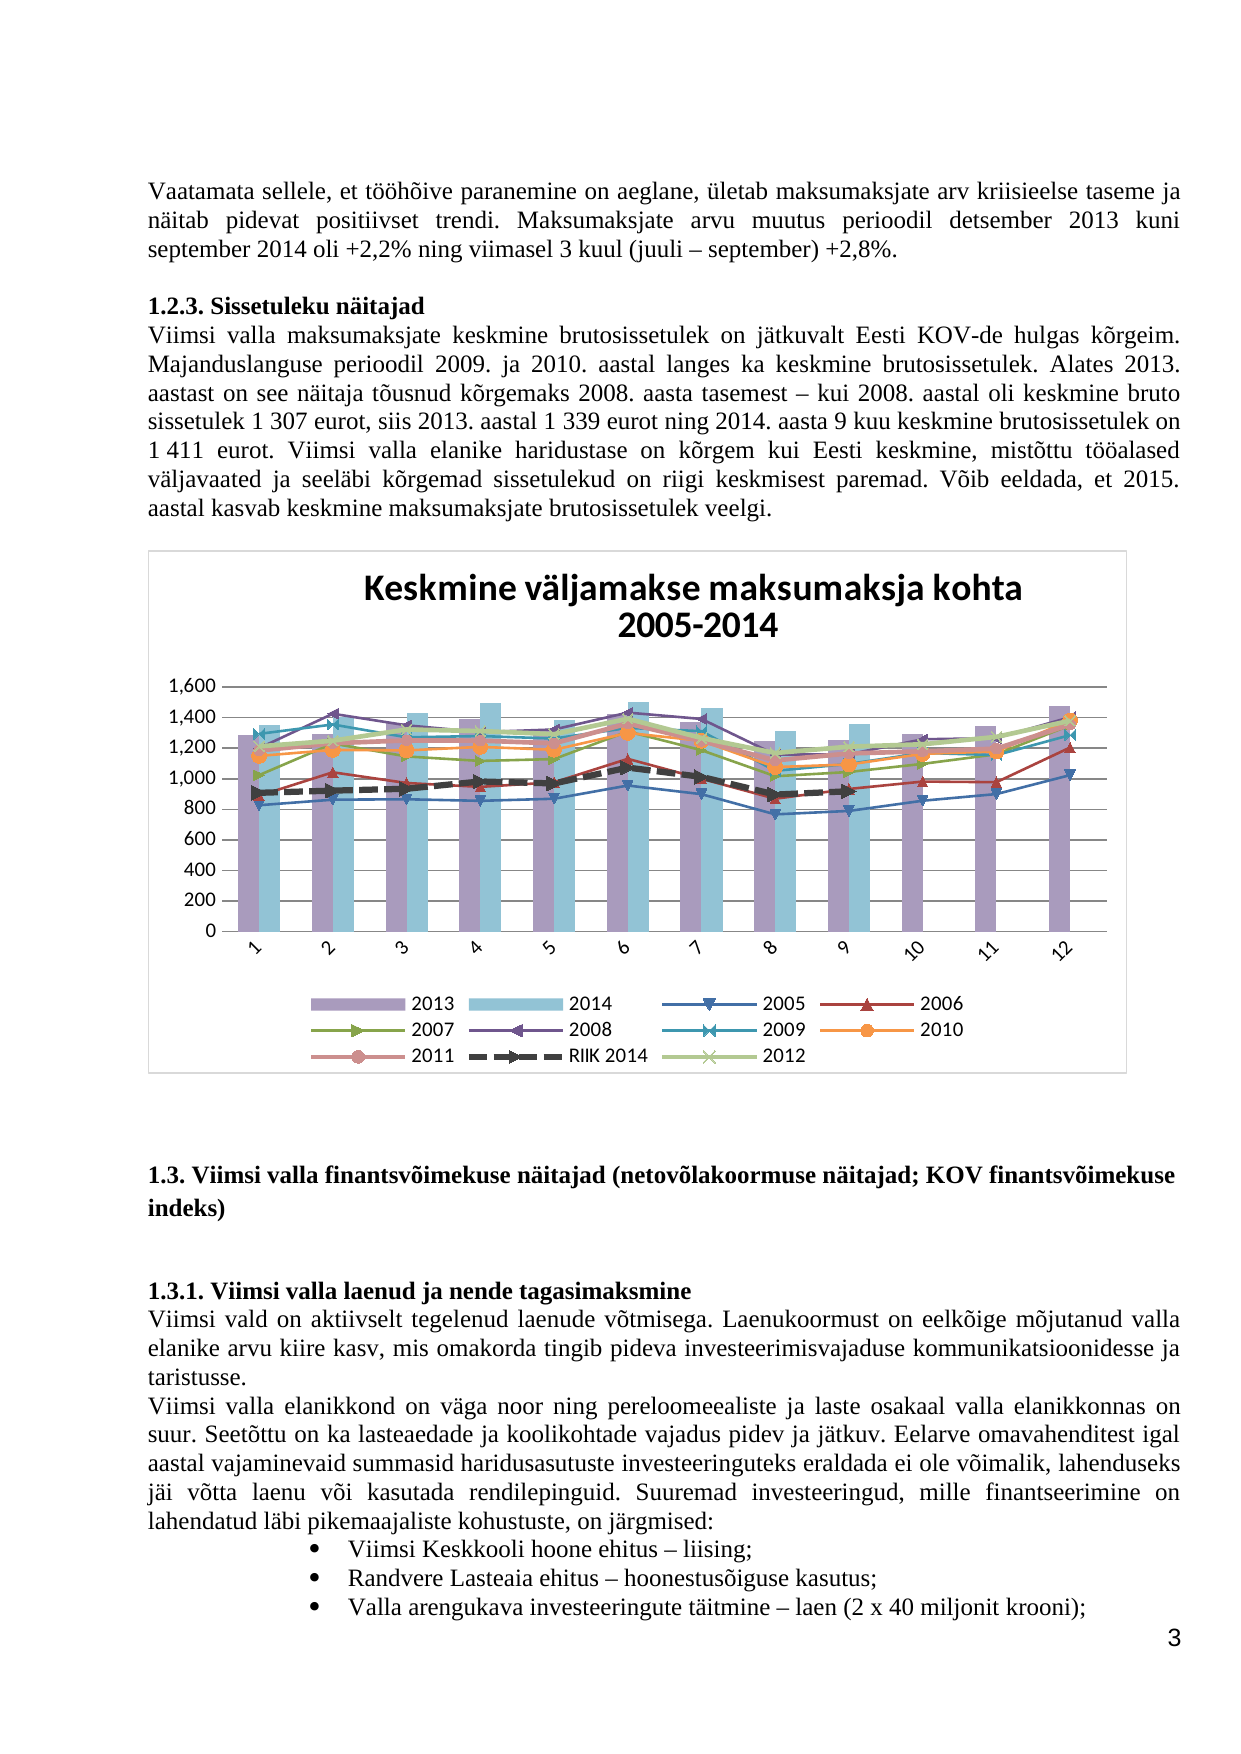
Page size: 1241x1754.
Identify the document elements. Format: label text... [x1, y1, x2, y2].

text Viimsi valla elanikkond on väga noor ning pereloomeealiste ja laste osakaal valla elanikkonnas on suur. Seetõttu on ka lasteaedade ja koolikohtade vajadus pidev ja jätkuv. Eelarve omavahenditest igal aastal vajaminevaid summasid haridusasutuste investeeringuteks eraldada ei ole võimalik, lahenduseks jäi võtta laenu või kasutada rendilepinguid. Suuremad investeeringud, mille finantseerimine on lahendatud läbi pikemaajaliste kohustuste, on järgmised: [148, 1391, 1181, 1534]
text Vaatamata sellele, et tööhõive paranemine on aeglane, ületab maksumaksjate arv kriisieelse taseme ja näitab pidevat positiivset trendi. Maksumaksjate arvu muutus perioodil detsember 2013 kuni september 2014 oli +2,2% ning viimasel 3 kuul (juuli – september) +2,8%. [148, 176, 1181, 263]
text 1.2.3. Sissetuleku näitajad [148, 291, 1181, 320]
text Viimsi valla maksumaksjate keskmine brutosissetulek on jätkuvalt Eesti KOV-de hulgas kõrgeim. Majanduslanguse perioodil 2009. ja 2010. aastal langes ka keskmine brutosissetulek. Alates 2013. aastast on see näitaja tõusnud kõrgemaks 2008. aasta tasemest – kui 2008. aastal oli keskmine bruto sissetulek 1 307 eurot, siis 2013. aastal 1 339 eurot ning 2014. aasta 9 kuu keskmine brutosissetulek on 1 411 eurot. Viimsi valla elanike haridustase on kõrgem kui Eesti keskmine, mistõttu tööalased väljavaated ja seeläbi kõrgemad sissetulekud on riigi keskmisest paremad. Võib eeldada, et 2015. aastal kasvab keskmine maksumaksjate brutosissetulek veelgi. [148, 320, 1181, 521]
text Viimsi vald on aktiivselt tegelenud laenude võtmisega. Laenukoormust on eelkõige mõjutanud valla elanike arvu kiire kasv, mis omakorda tingib pideva investeerimisvajaduse kommunikatsioonidesse ja taristusse. [148, 1304, 1181, 1391]
list Valla arengukava investeeringute täitmine – laen (2 x 40 miljonit krooni); [310, 1592, 1181, 1621]
text 1.3. Viimsi valla finantsvõimekuse näitajad (netovõlakoormuse näitajad; KOV finantsvõimekuse indeks) [148, 1160, 1181, 1222]
text 1.3.1. Viimsi valla laenud ja nende tagasimaksmine [148, 1276, 1181, 1304]
list Randvere Lasteaia ehitus – hoonestusõiguse kasutus; [310, 1563, 1181, 1592]
list Viimsi Keskkooli hoone ehitus – liising; [310, 1534, 1181, 1563]
